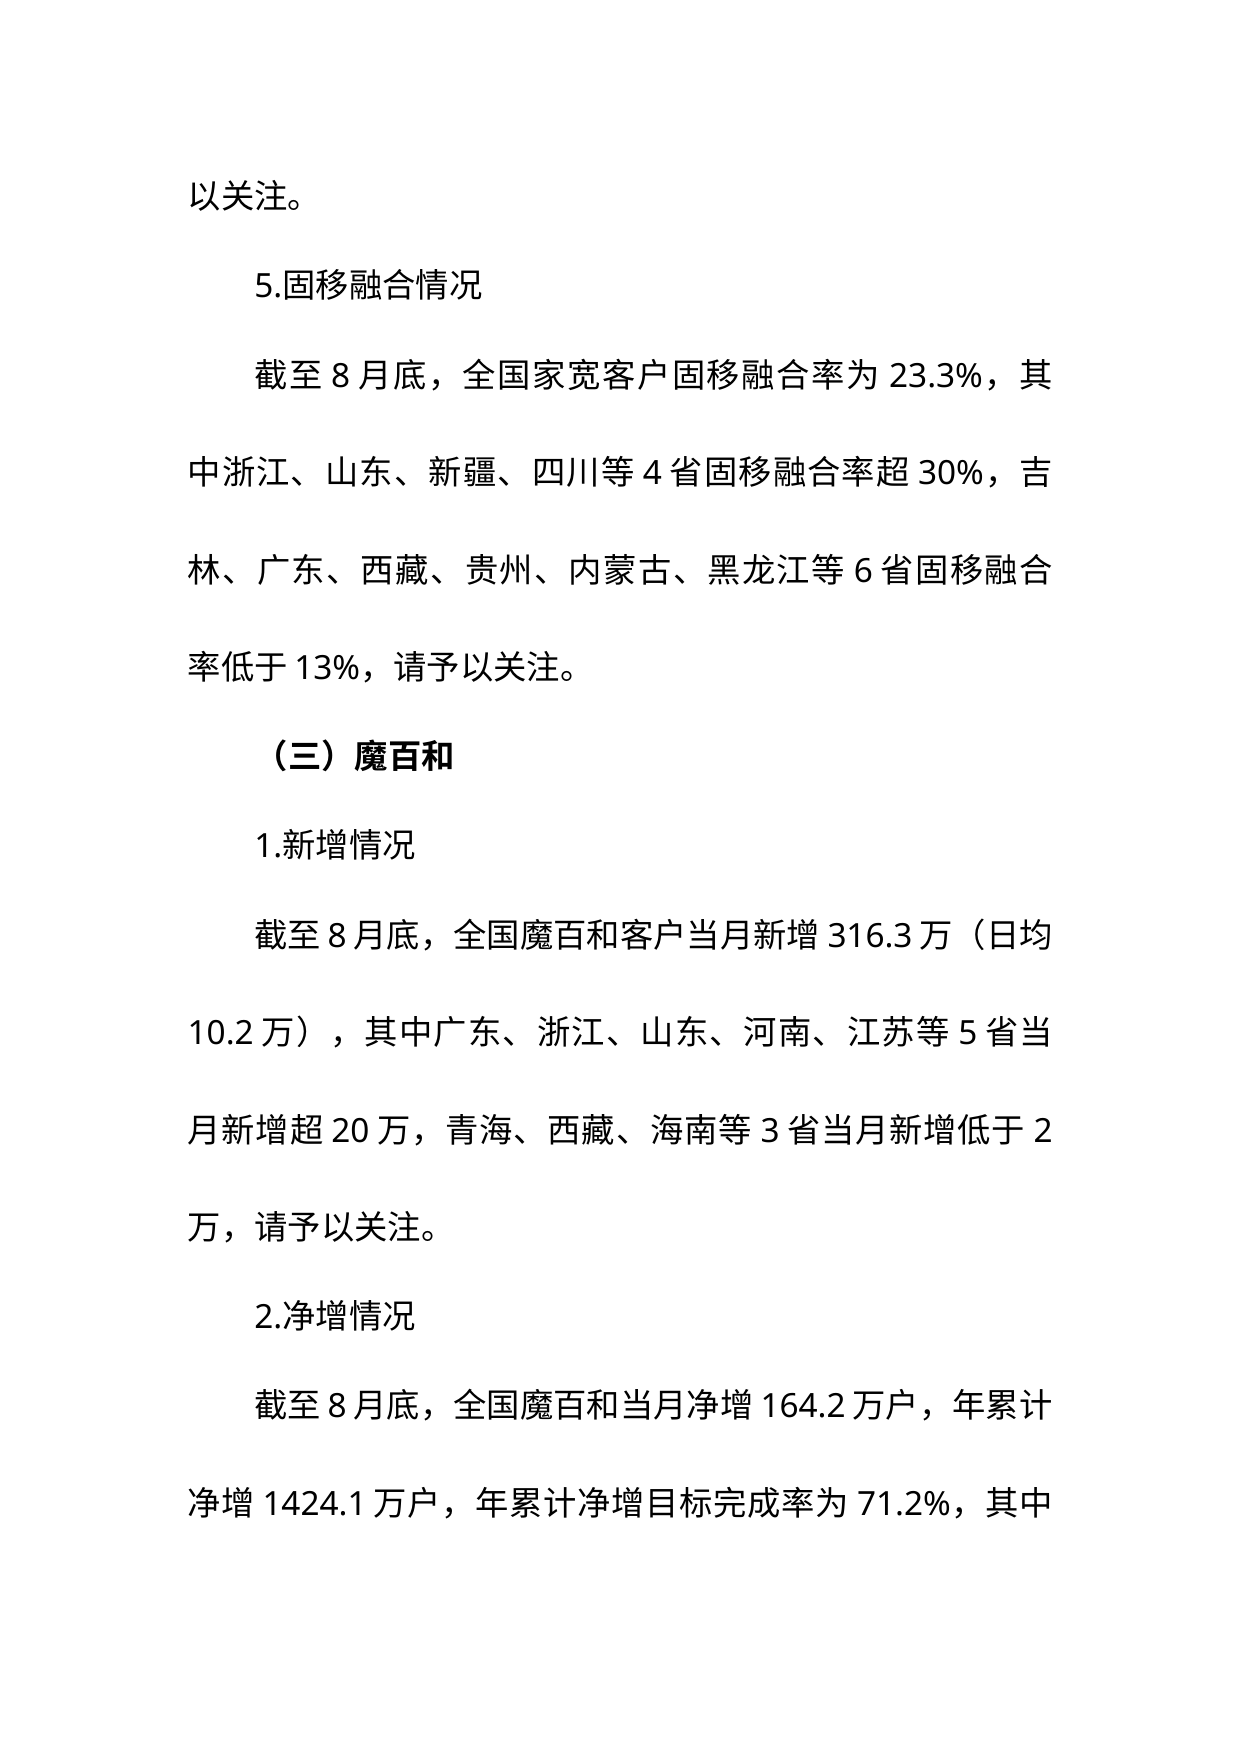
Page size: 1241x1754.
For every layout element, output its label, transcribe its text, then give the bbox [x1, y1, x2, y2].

text （三）魔百和 [187, 722, 1053, 787]
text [187, 1371, 1053, 1533]
text 5.固移融合情况 [187, 251, 1053, 316]
text 截至8月底，全国家宽客户固移融合率为23.3%，其中浙江、山东、新疆、四川等4省固移融合率超30%，吉林、广东、西藏、贵州、内蒙古、黑龙江等6省固移融合率低于13%，请予以关注。 [187, 340, 1053, 698]
text 截至8月底，全国魔百和客户当月新增316.3万（日均10.2万），其中广东、浙江、山东、河南、江苏等5省当月新增超20万，青海、西藏、海南等3省当月新增低于2万，请予以关注。 [187, 900, 1053, 1258]
text 2.净增情况 [187, 1282, 1053, 1347]
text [187, 162, 1053, 227]
text 1.新增情况 [187, 811, 1053, 876]
